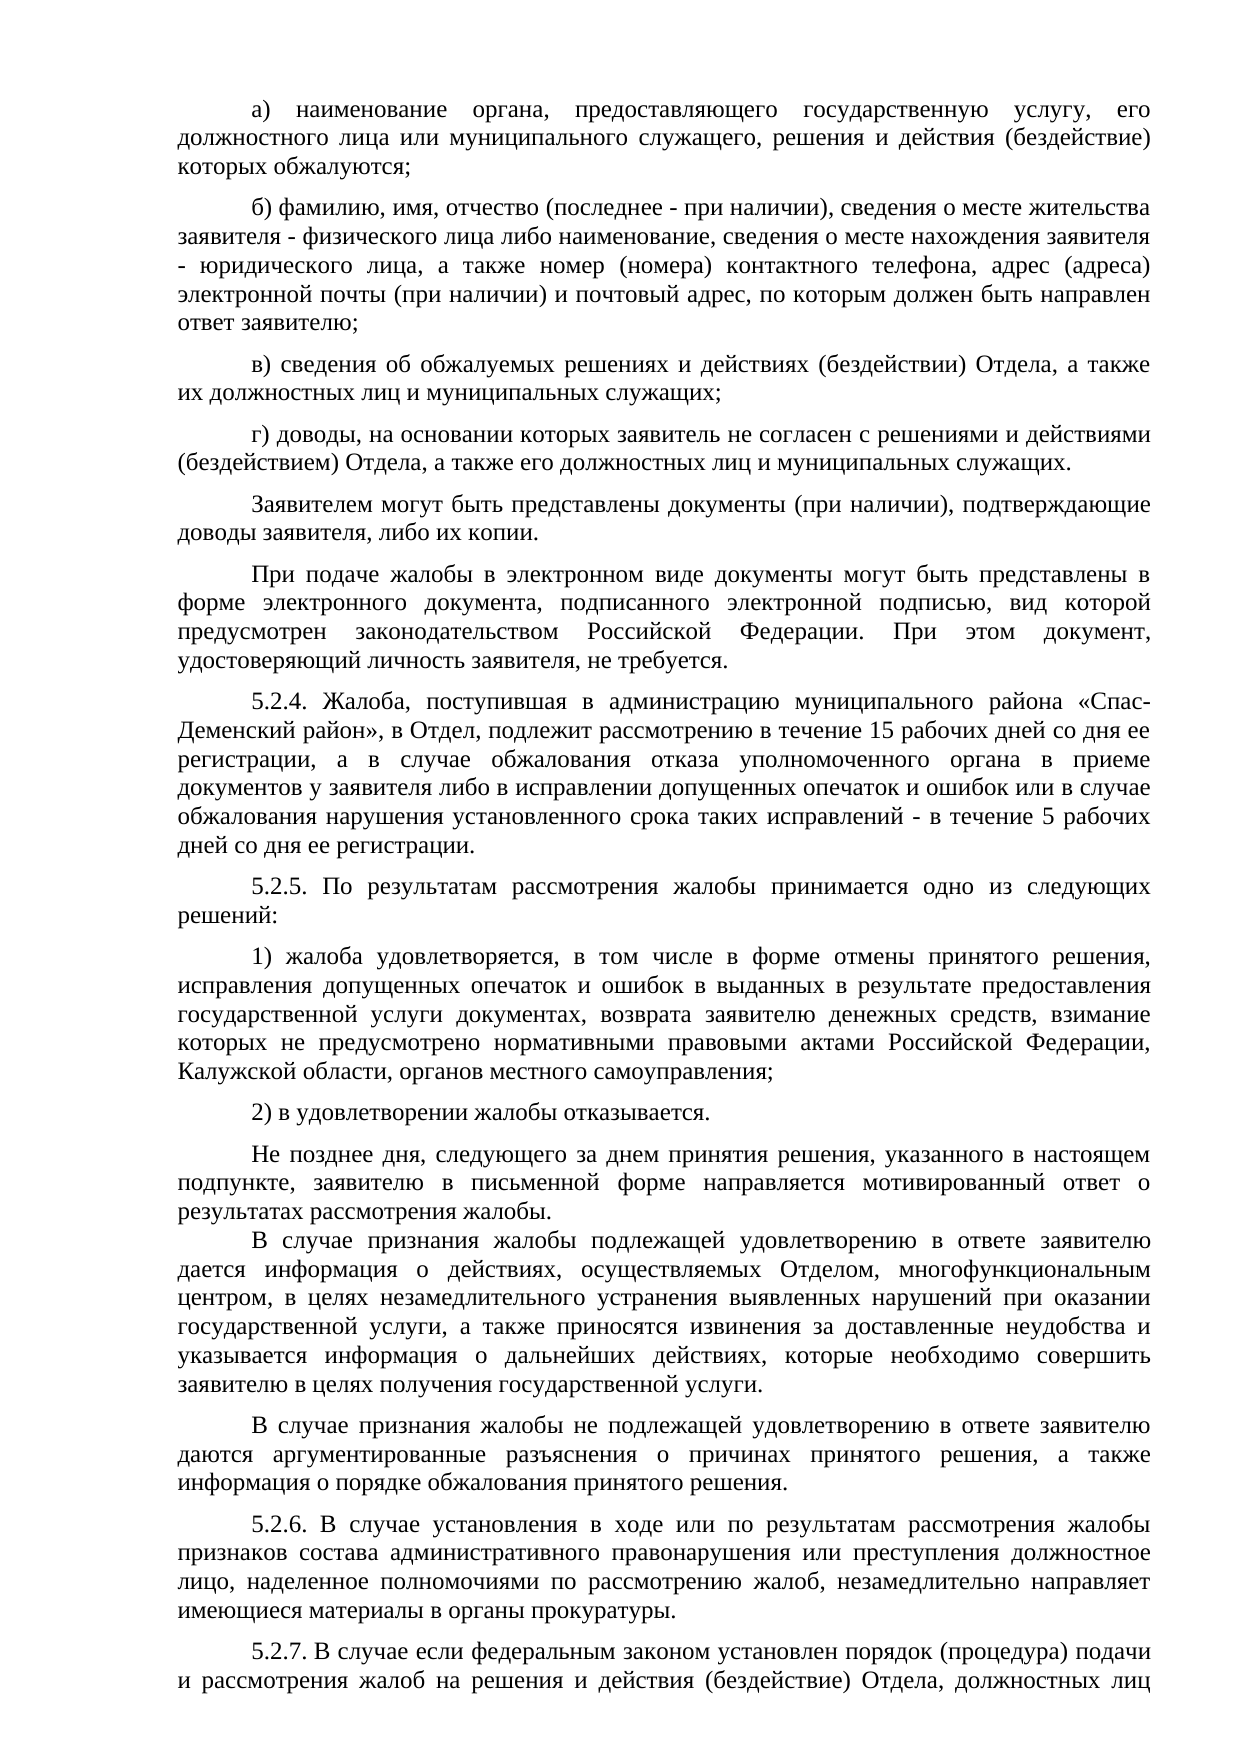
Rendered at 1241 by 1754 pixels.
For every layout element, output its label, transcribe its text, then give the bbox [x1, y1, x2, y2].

text При подаче жалобы в электронном виде документы могут быть представлены в форме электронного документа, подписанного электронной подписью, вид которой предусмотрен законодательством Российской Федерации. При этом документ, удостоверяющий личность заявителя, не требуется. [177, 559, 1152, 674]
text Не позднее дня, следующего за днем принятия решения, указанного в настоящем подпункте, заявителю в письменной форме направляется мотивированный ответ о результатах рассмотрения жалобы. [177, 1139, 1152, 1225]
text 5.2.5. По результатам рассмотрения жалобы принимается одно из следующих решений: [177, 871, 1152, 929]
text 5.2.6. В случае установления в ходе или по результатам рассмотрения жалобы признаков состава административного правонарушения или преступления должностное лицо, наделенное полномочиями по рассмотрению жалоб, незамедлительно направляет имеющиеся материалы в органы прокуратуры. [177, 1509, 1152, 1624]
text 5.2.4. Жалоба, поступившая в администрацию муниципального района «Спас-Деменский район», в Отдел, подлежит рассмотрению в течение 15 рабочих дней со дня ее регистрации, а в случае обжалования отказа уполномоченного органа в приеме документов у заявителя либо в исправлении допущенных опечаток и ошибок или в случае обжалования нарушения установленного срока таких исправлений - в течение 5 рабочих дней со дня ее регистрации. [177, 686, 1152, 859]
text г) доводы, на основании которых заявитель не согласен с решениями и действиями (бездействием) Отдела, а также его должностных лиц и муниципальных служащих. [177, 419, 1152, 476]
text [177, 1636, 1152, 1694]
text В случае признания жалобы подлежащей удовлетворению в ответе заявителю дается информация о действиях, осуществляемых Отделом, многофункциональным центром, в целях незамедлительного устранения выявленных нарушений при оказании государственной услуги, а также приносятся извинения за доставленные неудобства и указывается информация о дальнейших действиях, которые необходимо совершить заявителю в целях получения государственной услуги. [177, 1225, 1152, 1397]
text в) сведения об обжалуемых решениях и действиях (бездействии) Отдела, а также их должностных лиц и муниципальных служащих; [177, 349, 1152, 406]
text В случае признания жалобы не подлежащей удовлетворению в ответе заявителю даются аргументированные разъяснения о причинах принятого решения, а также информация о порядке обжалования принятого решения. [177, 1410, 1152, 1496]
text Заявителем могут быть представлены документы (при наличии), подтверждающие доводы заявителя, либо их копии. [177, 489, 1152, 546]
text 1) жалоба удовлетворяется, в том числе в форме отмены принятого решения, исправления допущенных опечаток и ошибок в выданных в результате предоставления государственной услуги документах, возврата заявителю денежных средств, взимание которых не предусмотрено нормативными правовыми актами Российской Федерации, Калужской области, органов местного самоуправления; [177, 941, 1152, 1085]
text б) фамилию, имя, отчество (последнее - при наличии), сведения о месте жительства заявителя - физического лица либо наименование, сведения о месте нахождения заявителя - юридического лица, а также номер (номера) контактного телефона, адрес (адреса) электронной почты (при наличии) и почтовый адрес, по которым должен быть направлен ответ заявителю; [177, 192, 1152, 336]
text 2) в удовлетворении жалобы отказывается. [177, 1097, 1152, 1126]
text а) наименование органа, предоставляющего государственную услугу, его должностного лица или муниципального служащего, решения и действия (бездействие) которых обжалуются; [177, 94, 1152, 180]
